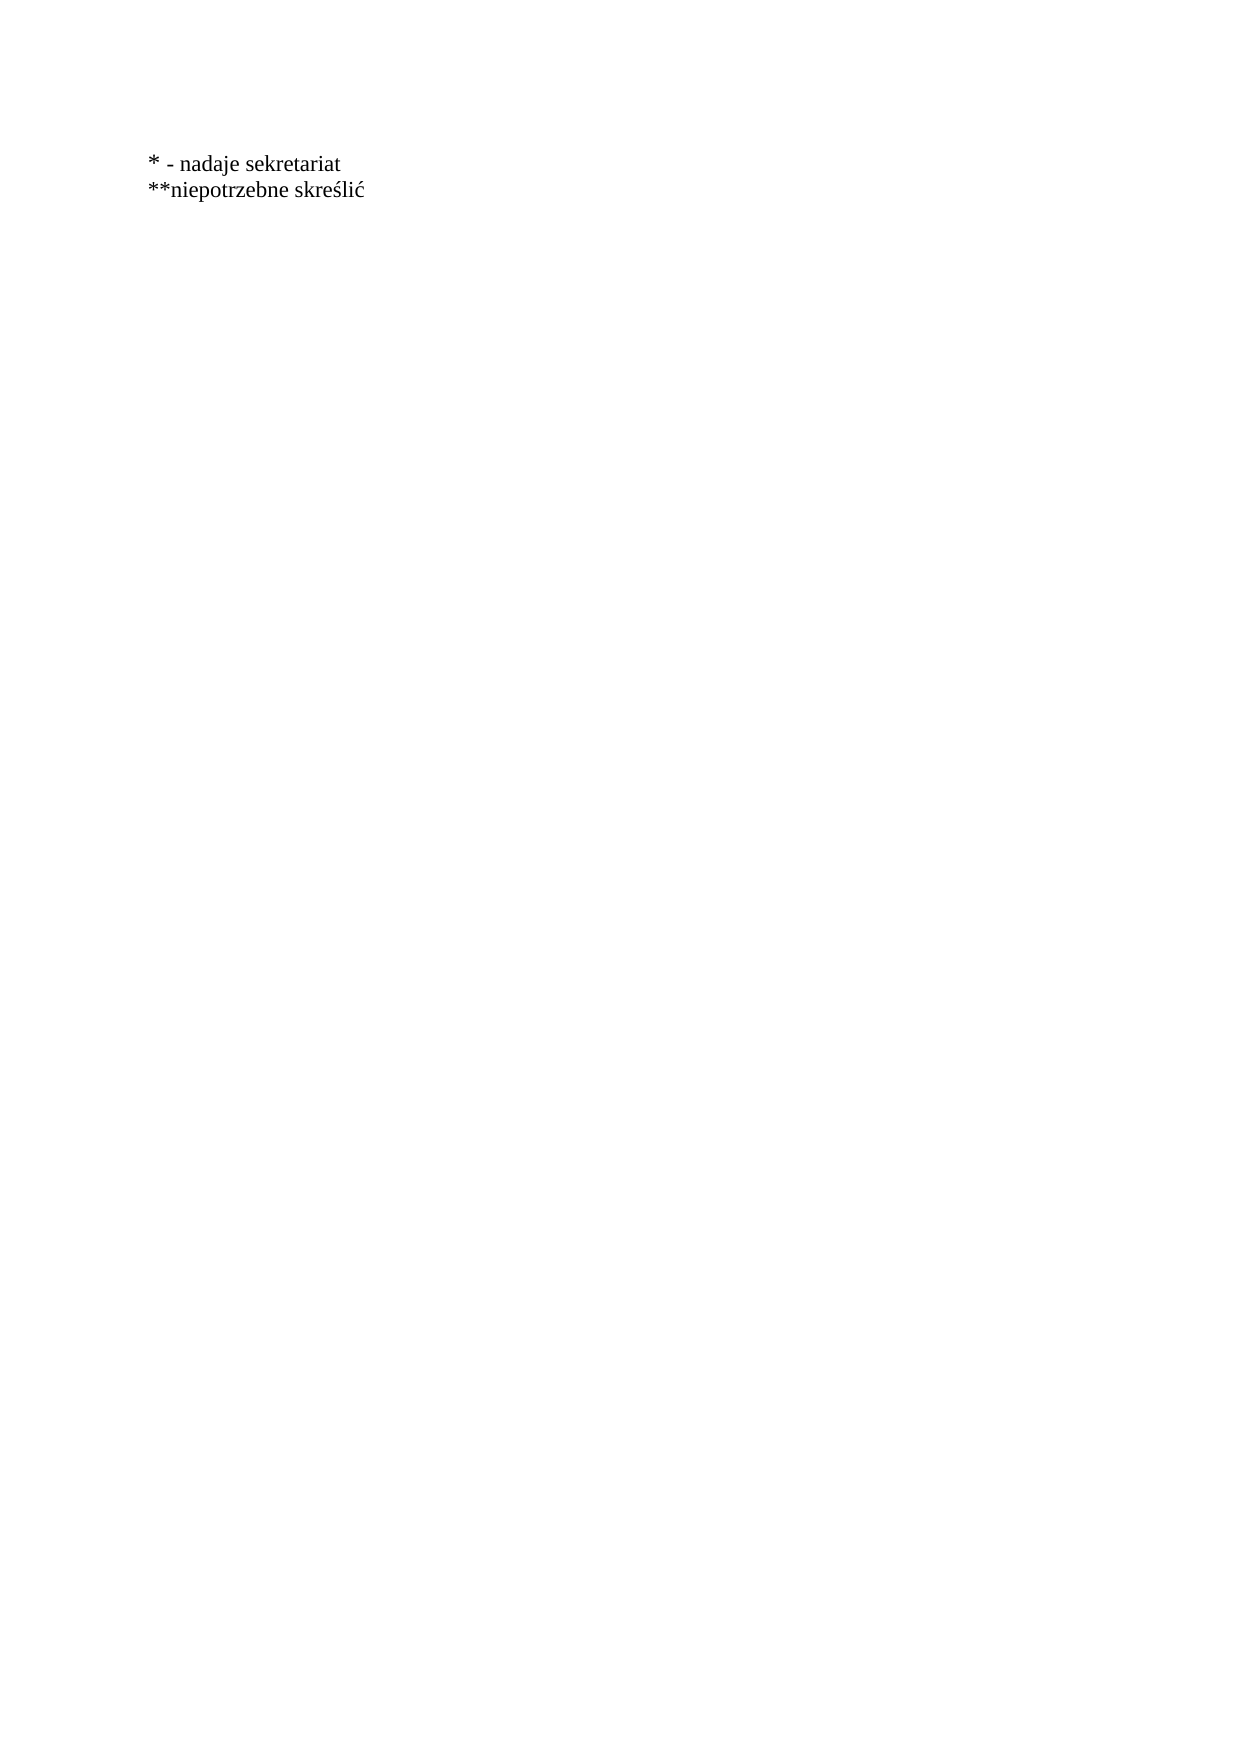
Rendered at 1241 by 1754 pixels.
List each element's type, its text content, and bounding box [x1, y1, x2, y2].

text **niepotrzebne skreślić [148, 176, 1093, 203]
list * - nadaje sekretariat [148, 148, 1093, 176]
